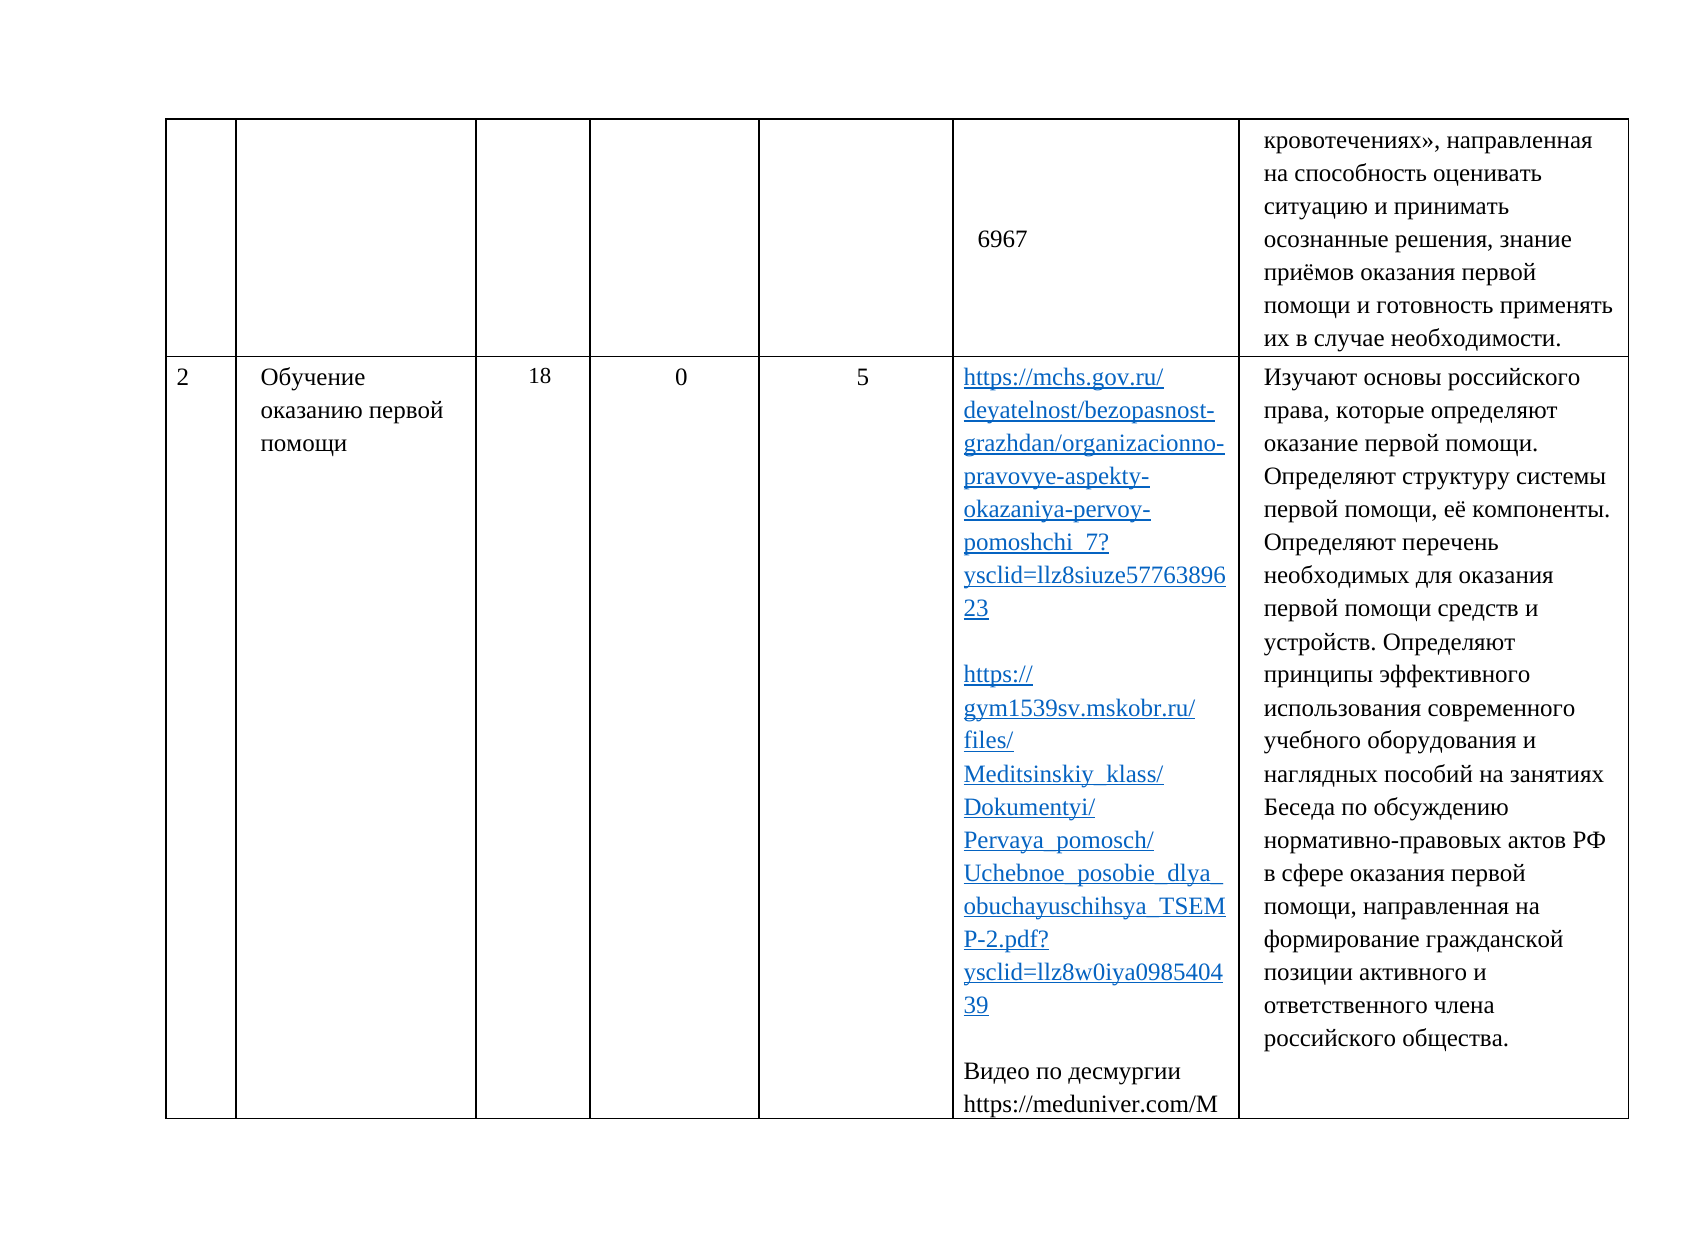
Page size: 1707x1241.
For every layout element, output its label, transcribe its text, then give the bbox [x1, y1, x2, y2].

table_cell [237, 357, 475, 1118]
table_cell 0 [591, 120, 758, 356]
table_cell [954, 357, 1238, 1118]
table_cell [1240, 357, 1628, 1118]
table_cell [954, 120, 1238, 356]
table_cell 18 [477, 357, 589, 1118]
table_cell 16 [477, 120, 589, 356]
table_cell 0 [591, 357, 758, 1118]
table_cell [1240, 120, 1628, 356]
table_cell 8 [760, 120, 952, 356]
table_cell 2 [167, 357, 235, 1118]
table_cell 1 [167, 120, 235, 356]
table_cell 5 [760, 357, 952, 1118]
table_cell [237, 120, 475, 356]
